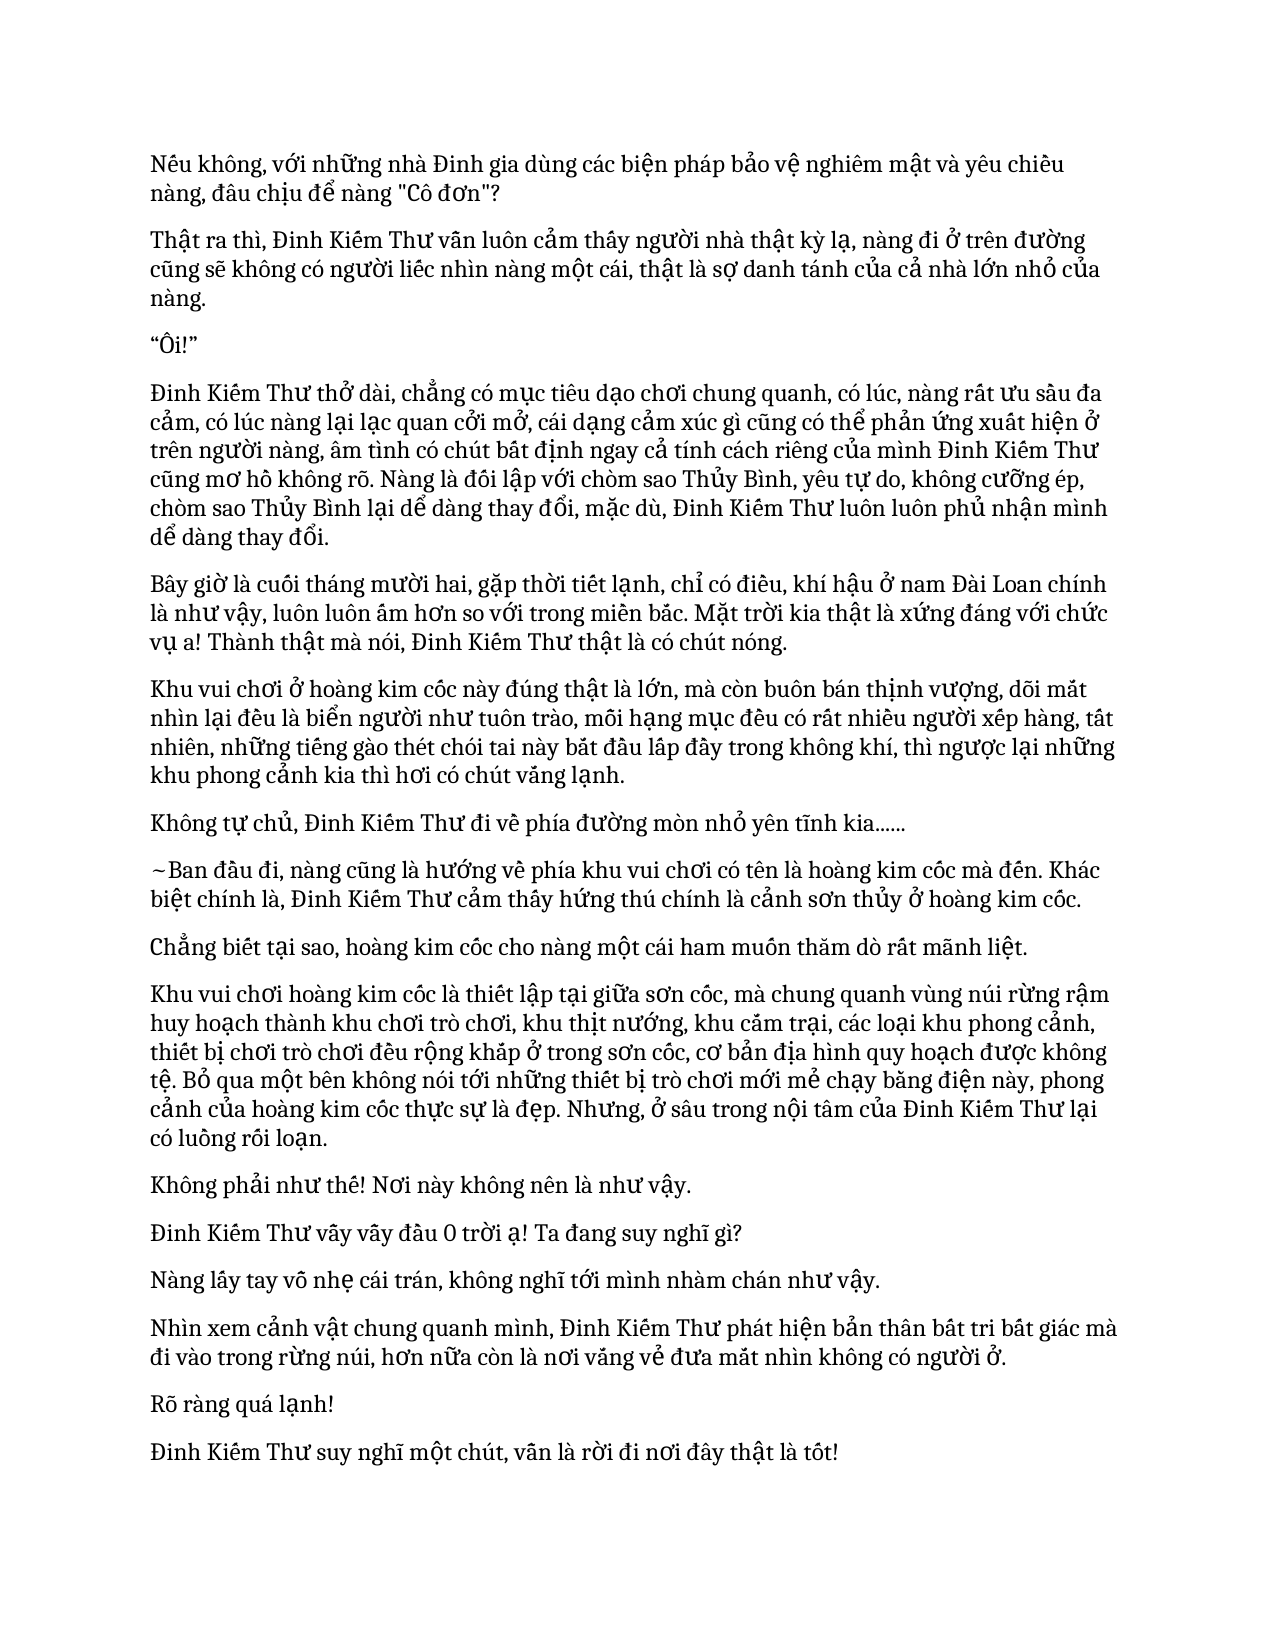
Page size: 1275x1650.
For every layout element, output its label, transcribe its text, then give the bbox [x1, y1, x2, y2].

text “Ôi!” [150, 331, 1125, 360]
text Bây giờ là cuối tháng mười hai, gặp thời tiết lạnh, chỉ có điều, khí hậu ở nam Đài Loan chính là như vậy, luôn luôn ấm hơn so với trong miền bắc. Mặt trời kia thật là xứng đáng với chức vụ a! Thành thật mà nói, Đinh Kiếm Thư thật là có chút nóng. [150, 570, 1125, 656]
text Đinh Kiếm Thư thở dài, chẳng có mục tiêu dạo chơi chung quanh, có lúc, nàng rất ưu sầu đa cảm, có lúc nàng lại lạc quan cởi mở, cái dạng cảm xúc gì cũng có thể phản ứng xuất hiện ở trên người nàng, âm tình có chút bất định ngay cả tính cách riêng của mình Đinh Kiếm Thư cũng mơ hồ không rõ. Nàng là đối lập với chòm sao Thủy Bình, yêu tự do, không cưỡng ép, chòm sao Thủy Bình lại dể dàng thay đổi, mặc dù, Đinh Kiếm Thư luôn luôn phủ nhận mình dể dàng thay đổi. [150, 379, 1125, 551]
text Nàng lấy tay vỗ nhẹ cái trán, không nghĩ tới mình nhàm chán như vậy. [150, 1266, 1125, 1295]
text ~Ban đầu đi, nàng cũng là hướng về phía khu vui chơi có tên là hoàng kim cốc mà đến. Khác biệt chính là, Đinh Kiếm Thư cảm thấy hứng thú chính là cảnh sơn thủy ở hoàng kim cốc. [150, 856, 1125, 914]
text Không tự chủ, Đinh Kiếm Thư đi về phía đường mòn nhỏ yên tĩnh kia...... [150, 809, 1125, 837]
text Không phải như thế! Nơi này không nên là như vậy. [150, 1171, 1125, 1200]
text Rõ ràng quá lạnh! [150, 1390, 1125, 1419]
text Khu vui chơi hoàng kim cốc là thiết lập tại giữa sơn cốc, mà chung quanh vùng núi rừng rậm huy hoạch thành khu chơi trò chơi, khu thịt nướng, khu cắm trại, các loại khu phong cảnh, thiết bị chơi trò chơi đều rộng khắp ở trong sơn cốc, cơ bản địa hình quy hoạch được không tệ. Bỏ qua một bên không nói tới những thiết bị trò chơi mới mẻ chạy bằng điện này, phong cảnh của hoàng kim cốc thực sự là đẹp. Nhưng, ở sâu trong nội tâm của Đinh Kiếm Thư lại có luồng rối loạn. [150, 980, 1125, 1152]
text Đinh Kiếm Thư vẫy vẫy đầu 0 trời ạ! Ta đang suy nghĩ gì? [150, 1219, 1125, 1247]
text Đinh Kiếm Thư suy nghĩ một chút, vẫn là rời đi nơi đây thật là tốt! [150, 1437, 1125, 1466]
text Thật ra thì, Đinh Kiếm Thư vẫn luôn cảm thấy người nhà thật kỳ lạ, nàng đi ở trên đường cũng sẽ không có người liếc nhìn nàng một cái, thật là sợ danh tánh của cả nhà lớn nhỏ của nàng. [150, 226, 1125, 312]
text Nhìn xem cảnh vật chung quanh mình, Đinh Kiếm Thư phát hiện bản thân bất tri bất giác mà đi vào trong rừng núi, hơn nữa còn là nơi vắng vẻ đưa mắt nhìn không có người ở. [150, 1314, 1125, 1371]
text Nếu không, với những nhà Đinh gia dùng các biện pháp bảo vệ nghiêm mật và yêu chiều nàng, đâu chịu để nàng "Cô đơn"? [150, 150, 1125, 207]
text Khu vui chơi ở hoàng kim cốc này đúng thật là lớn, mà còn buôn bán thịnh vượng, dõi mắt nhìn lại đều là biển người như tuôn trào, mỗi hạng mục đều có rất nhiều người xếp hàng, tất nhiên, những tiếng gào thét chói tai này bắt đầu lấp đầy trong không khí, thì ngược lại những khu phong cảnh kia thì hơi có chút vắng lạnh. [150, 675, 1125, 790]
text Chẳng biết tại sao, hoàng kim cốc cho nàng một cái ham muốn thăm dò rất mãnh liệt. [150, 932, 1125, 961]
